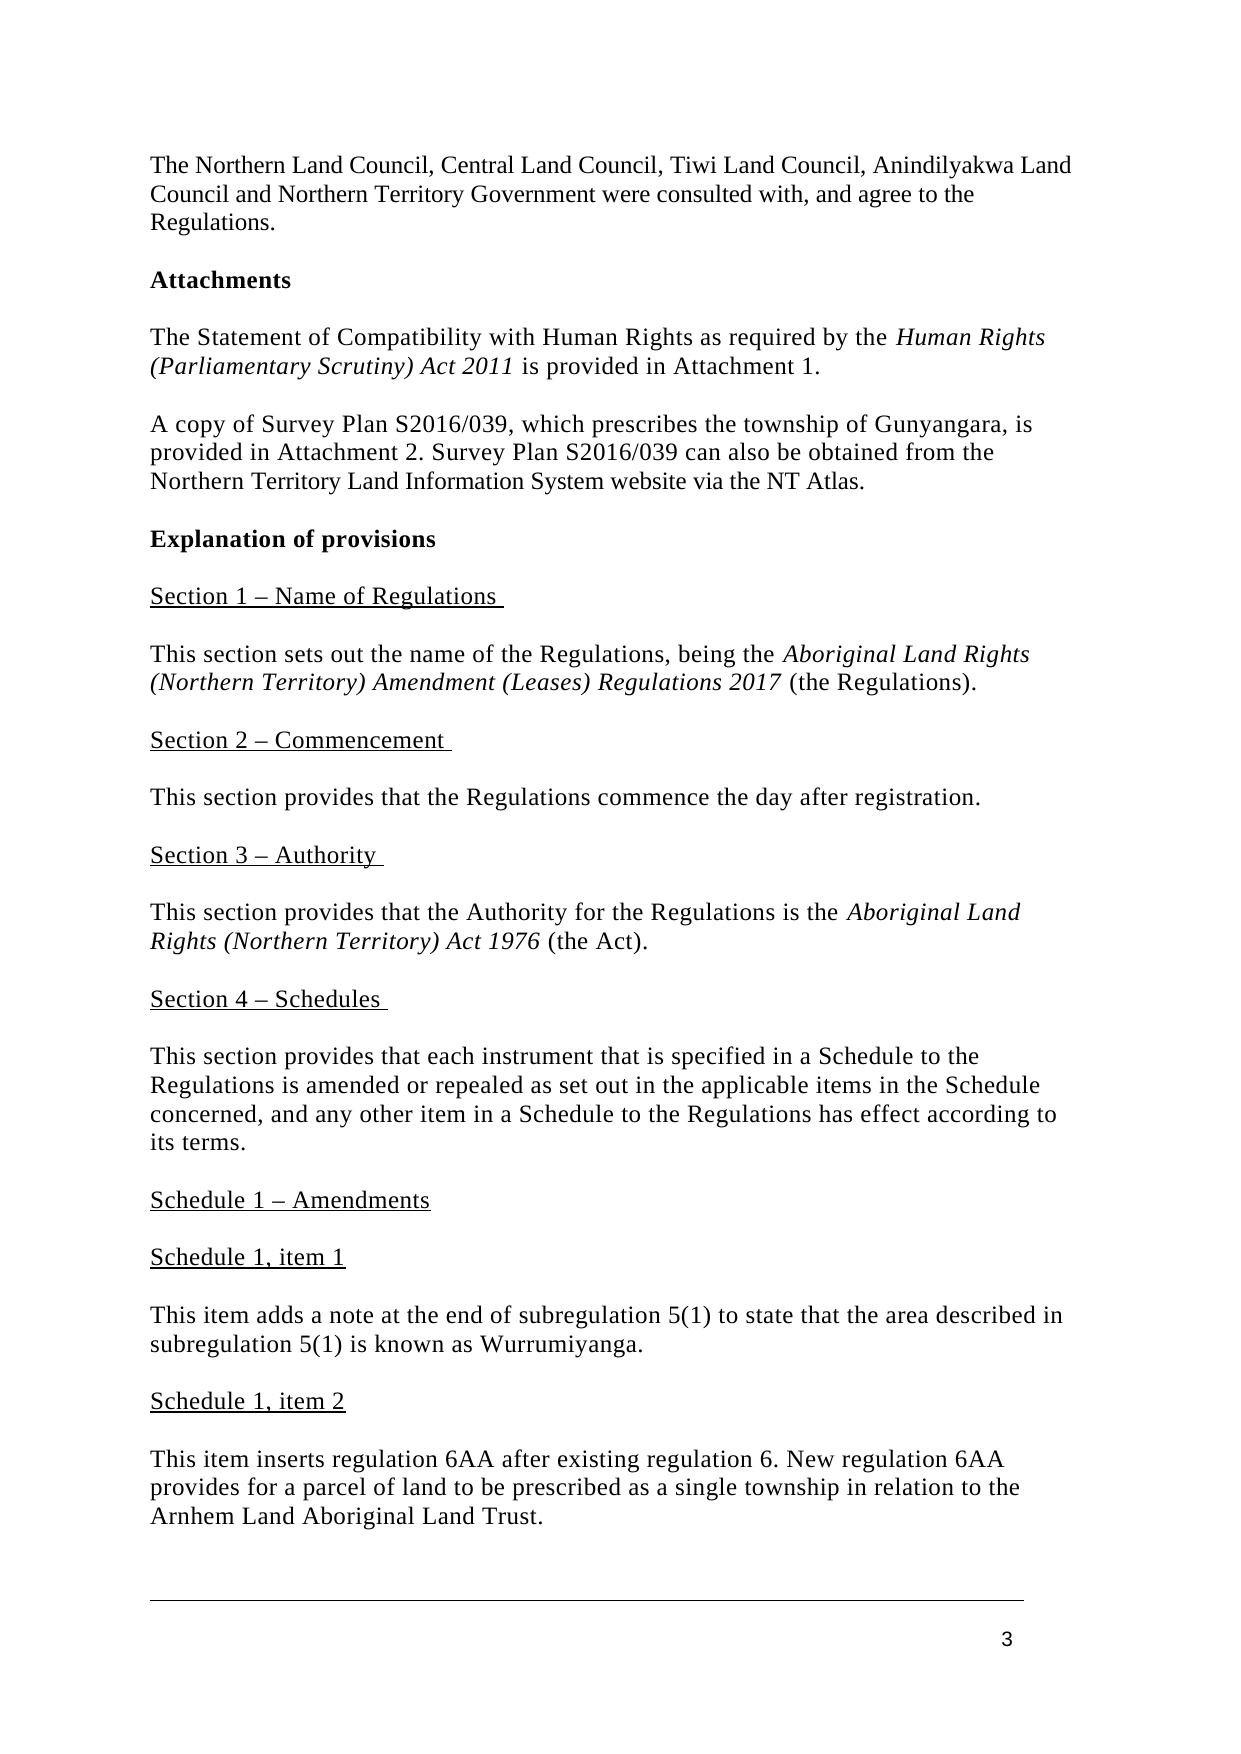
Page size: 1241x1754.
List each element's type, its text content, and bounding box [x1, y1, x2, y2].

text This section sets out the name of the Regulations, being the Aboriginal Land Rights (Northern Territory) Amendment (Leases) Regulations 2017 (the Regulations). [150, 639, 1090, 696]
text Schedule 1, item 1 [150, 1242, 1090, 1271]
text Schedule 1 – Amendments [150, 1185, 1090, 1214]
text Schedule 1, item 2 [150, 1386, 1090, 1415]
text This section provides that the Regulations commence the day after registration. [150, 782, 1090, 811]
text This section provides that each instrument that is specified in a Schedule to the Regulations is amended or repealed as set out in the applicable items in the Schedule concerned, and any other item in a Schedule to the Regulations has effect according to its terms. [150, 1041, 1090, 1156]
text Explanation of provisions [150, 524, 1090, 552]
text A copy of Survey Plan S2016/039, which prescribes the township of Gunyangara, is provided in Attachment 2. Survey Plan S2016/039 can also be obtained from the Northern Territory Land Information System website via the NT Atlas. [150, 409, 1090, 495]
text Attachments [150, 265, 1090, 294]
text This section provides that the Authority for the Regulations is the Aboriginal Land Rights (Northern Territory) Act 1976 (the Act). [150, 897, 1090, 955]
text Section 1 – Name of Regulations [150, 581, 1090, 610]
text This item adds a note at the end of subregulation 5(1) to state that the area described in subregulation 5(1) is known as Wurrumiyanga. [150, 1300, 1090, 1357]
text Section 4 – Schedules [150, 984, 1090, 1012]
text Section 2 – Commencement [150, 725, 1090, 754]
text This item inserts regulation 6AA after existing regulation 6. New regulation 6AA provides for a parcel of land to be prescribed as a single township in relation to the Arnhem Land Aboriginal Land Trust. [150, 1444, 1090, 1530]
text The Statement of Compatibility with Human Rights as required by the Human Rights (Parliamentary Scrutiny) Act 2011 is provided in Attachment 1. [150, 322, 1090, 380]
text Section 3 – Authority [150, 840, 1090, 869]
text The Northern Land Council, Central Land Council, Tiwi Land Council, Anindilyakwa Land Council and Northern Territory Government were consulted with, and agree to the Regulations. [150, 150, 1090, 236]
